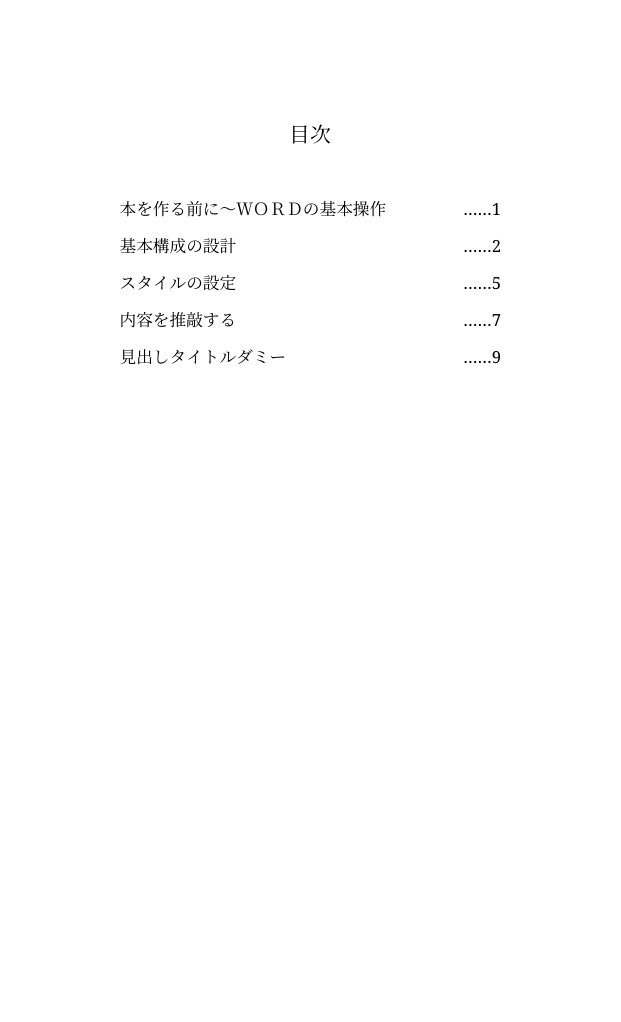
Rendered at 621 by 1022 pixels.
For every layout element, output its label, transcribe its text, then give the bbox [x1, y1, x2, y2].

text 内容を推敲する ……7 [106, 301, 514, 338]
text 本を作る前に～ＷＯＲＤの基本操作 ……1 [106, 189, 514, 226]
text 基本構成の設計 ……2 [106, 226, 514, 263]
text 目次 [106, 115, 514, 152]
text 見出しタイトルダミー ……9 [106, 338, 514, 375]
text スタイルの設定 ……5 [106, 263, 514, 301]
